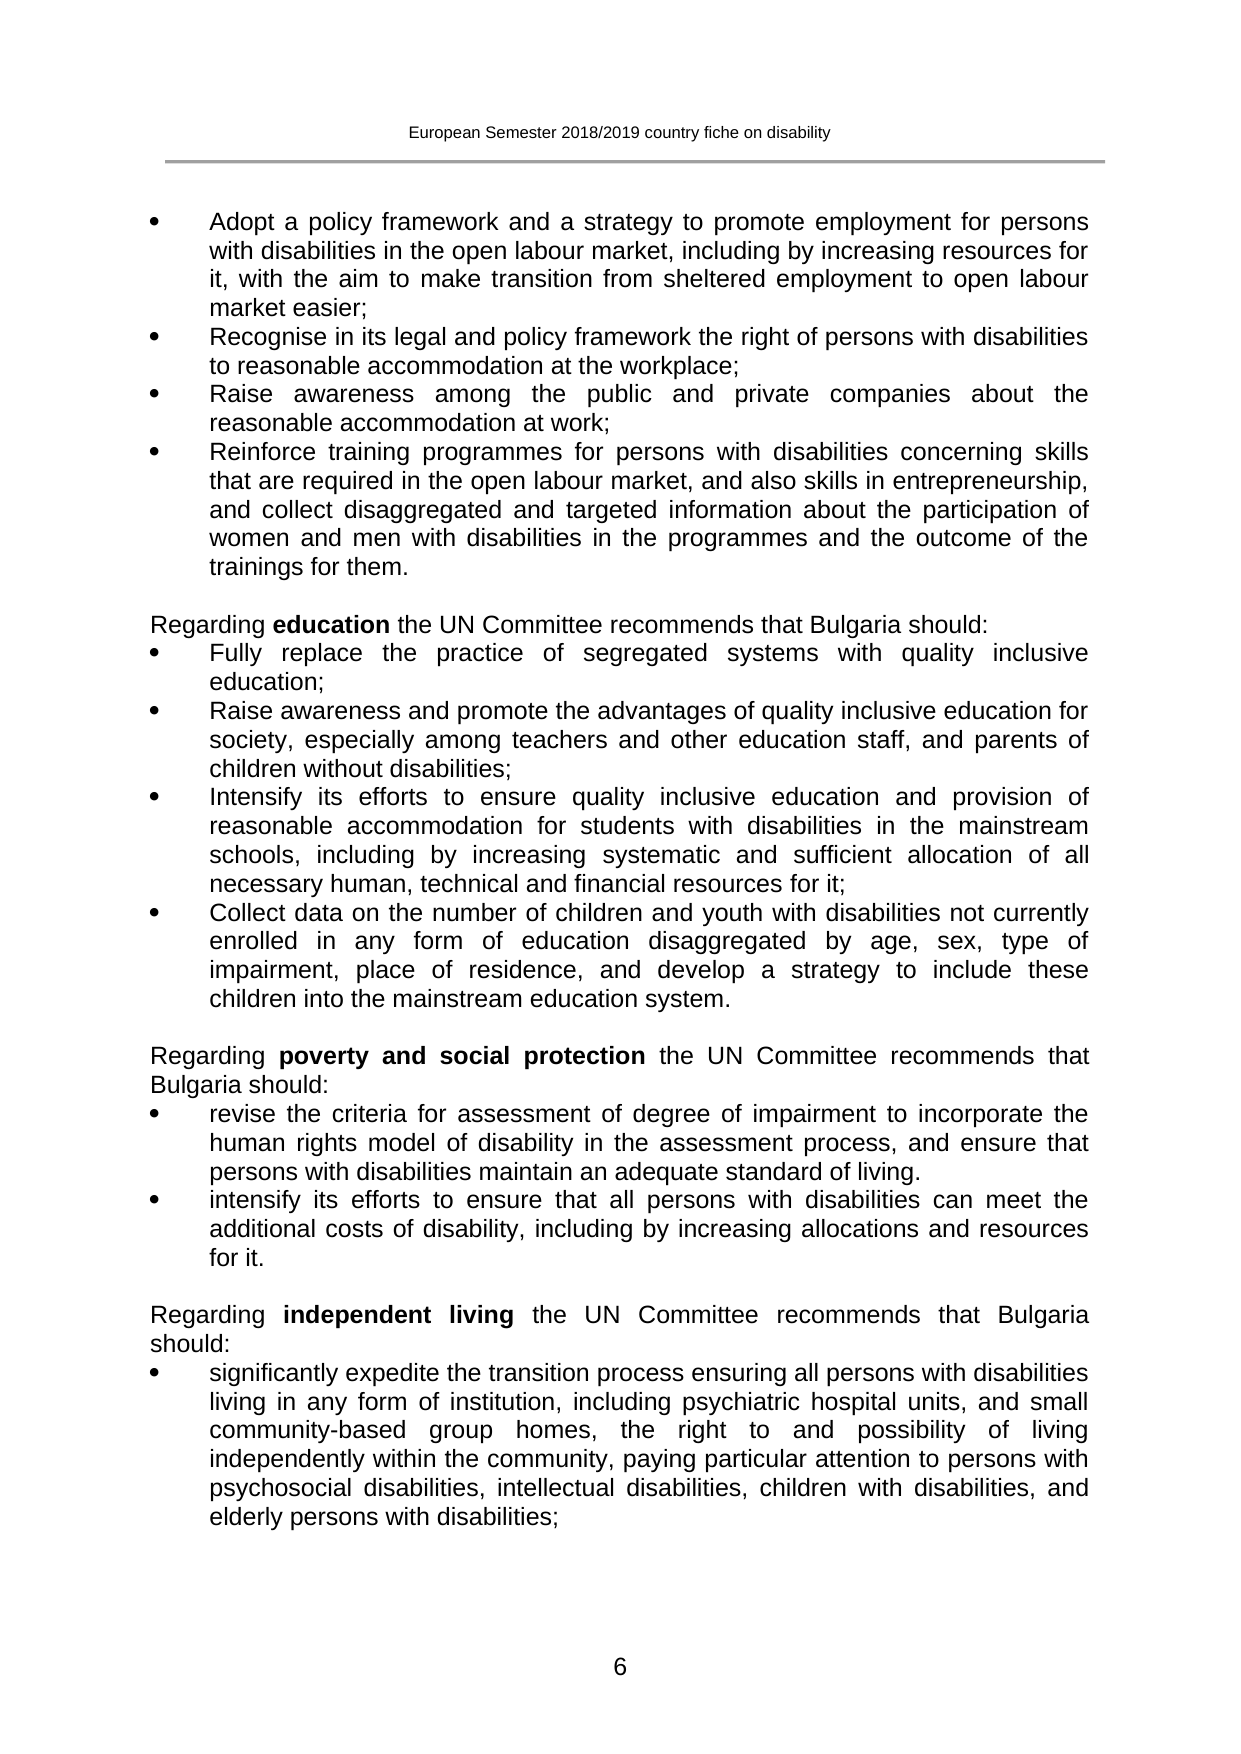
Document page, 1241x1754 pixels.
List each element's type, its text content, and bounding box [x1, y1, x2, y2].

list Raise awareness and promote the advantages of quality inclusive education for society, especially among teachers and other education staff, and parents of children without disabilities; [150, 696, 1090, 782]
list Raise awareness among the public and private companies about the reasonable accommodation at work; [150, 379, 1090, 437]
list Recognise in its legal and policy framework the right of persons with disabilities to reasonable accommodation at the workplace; [150, 322, 1090, 379]
list revise the criteria for assessment of degree of impairment to incorporate the human rights model of disability in the assessment process, and ensure that persons with disabilities maintain an adequate standard of living. [150, 1099, 1090, 1185]
list Adopt a policy framework and a strategy to promote employment for persons with disabilities in the open labour market, including by increasing resources for it, with the aim to make transition from sheltered employment to open labour market easier; [150, 207, 1090, 322]
list Intensify its efforts to ensure quality inclusive education and provision of reasonable accommodation for students with disabilities in the mainstream schools, including by increasing systematic and sufficient allocation of all necessary human, technical and financial resources for it; [150, 782, 1090, 897]
text Regarding poverty and social protection the UN Committee recommends that Bulgaria should: [150, 1041, 1090, 1099]
text Regarding independent living the UN Committee recommends that Bulgaria should: [150, 1300, 1090, 1358]
list intensify its efforts to ensure that all persons with disabilities can meet the additional costs of disability, including by increasing allocations and resources for it. [150, 1185, 1090, 1272]
text Regarding education the UN Committee recommends that Bulgaria should: [150, 610, 1090, 638]
list Collect data on the number of children and youth with disabilities not currently enrolled in any form of education disaggregated by age, sex, type of impairment, place of residence, and develop a strategy to include these children into the mainstream education system. [150, 897, 1090, 1013]
list Fully replace the practice of segregated systems with quality inclusive education; [150, 638, 1090, 696]
list significantly expedite the transition process ensuring all persons with disabilities living in any form of institution, including psychiatric hospital units, and small community-based group homes, the right to and possibility of living independently within the community, paying particular attention to persons with psychosocial disabilities, intellectual disabilities, children with disabilities, and elderly persons with disabilities; [150, 1358, 1090, 1530]
list Reinforce training programmes for persons with disabilities concerning skills that are required in the open labour market, and also skills in entrepreneurship, and collect disaggregated and targeted information about the participation of women and men with disabilities in the programmes and the outcome of the trainings for them. [150, 437, 1090, 581]
